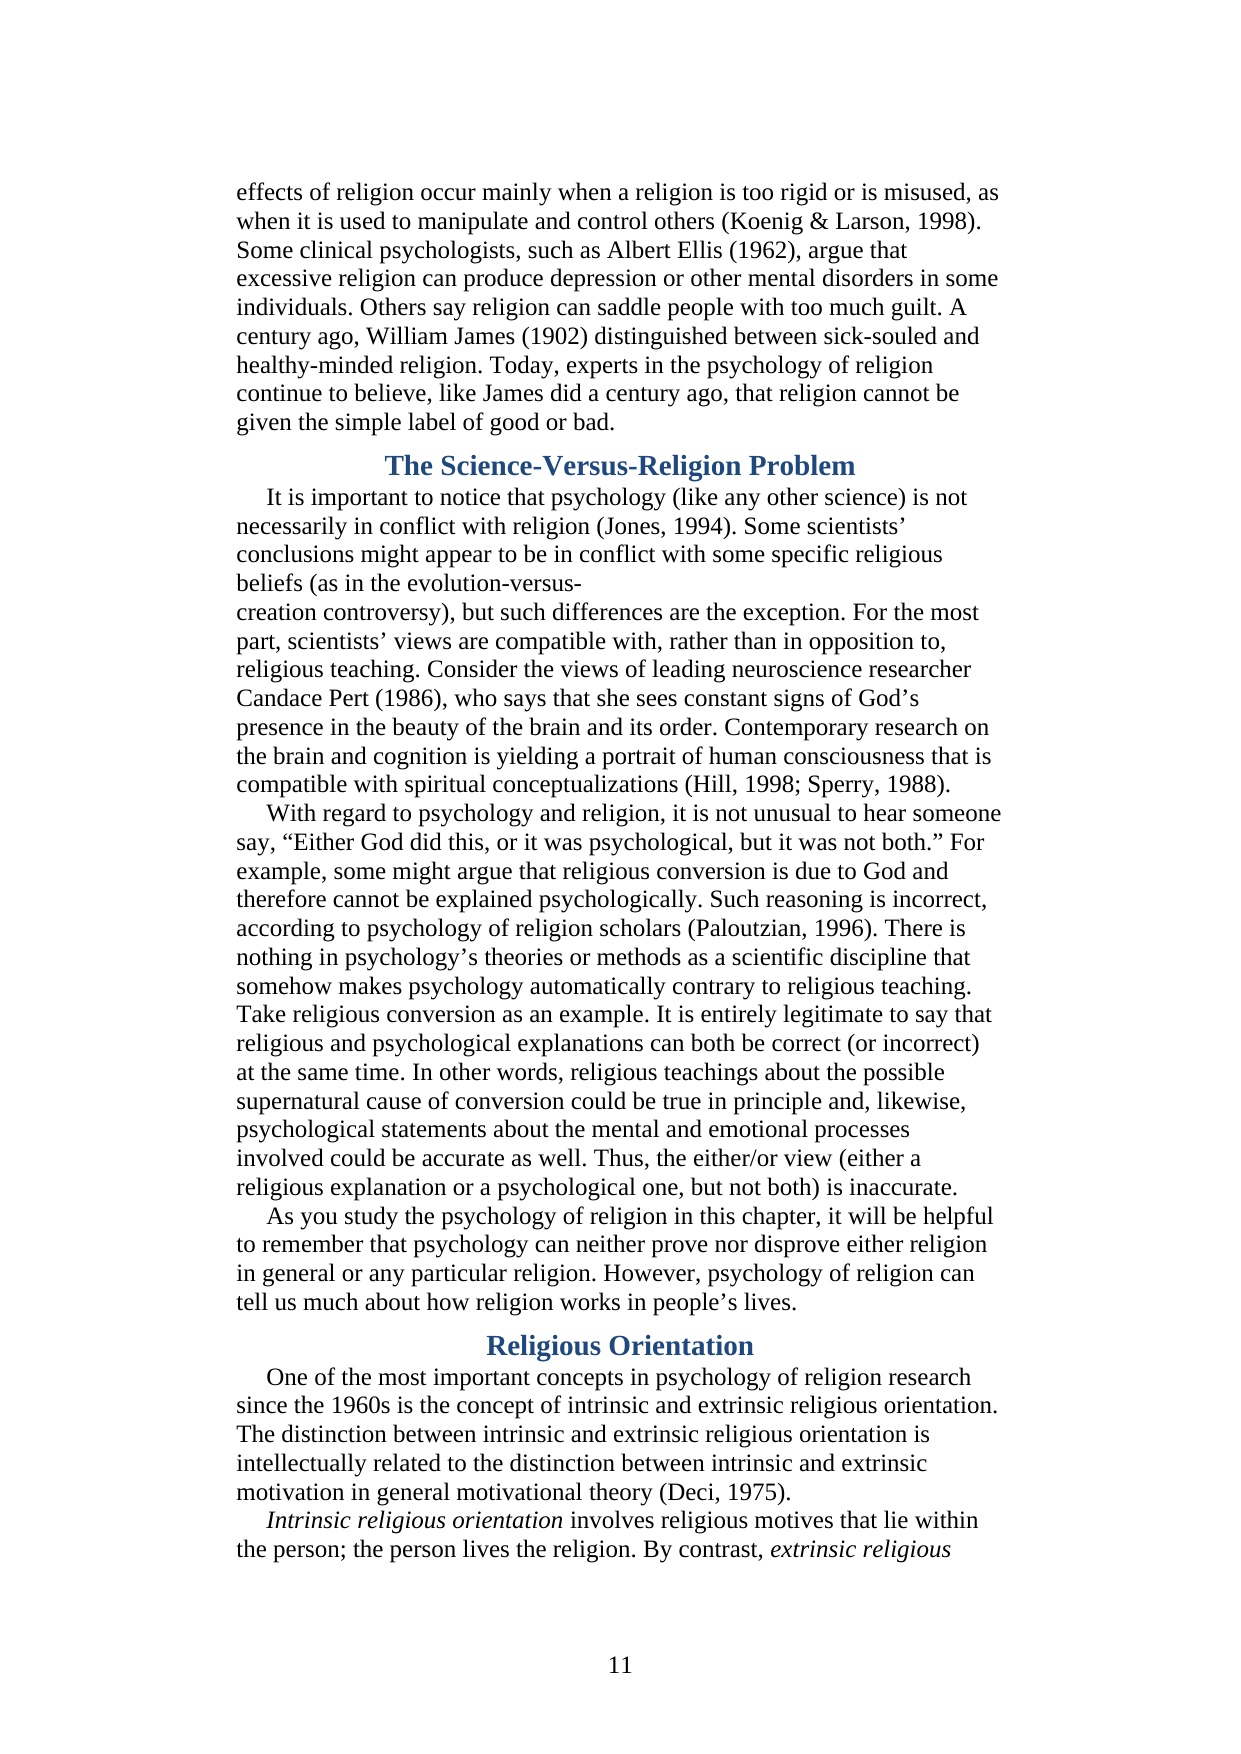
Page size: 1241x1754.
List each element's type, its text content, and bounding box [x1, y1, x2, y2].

text With regard to psychology and religion, it is not unusual to hear someone say, “Either God did this, or it was psychological, but it was not both.” For example, some might argue that religious conversion is due to God and therefore cannot be explained psychologically. Such reasoning is incorrect, according to psychology of religion scholars (Paloutzian, 1996). There is nothing in psychology’s theories or methods as a scientific discipline that somehow makes psychology automatically contrary to religious teaching. Take religious conversion as an example. It is entirely legitimate to say that religious and psychological explanations can both be correct (or incorrect) at the same time. In other words, religious teachings about the possible supernatural cause of conversion could be true in principle and, likewise, psychological statements about the mental and emotional processes involved could be accurate as well. Thus, the either/or view (either a religious explanation or a psychological one, but not both) is inaccurate. [236, 798, 1004, 1201]
text One of the most important concepts in psychology of religion research since the 1960s is the concept of intrinsic and extrinsic religious orientation. The distinction between intrinsic and extrinsic religious orientation is intellectually related to the distinction between intrinsic and extrinsic motivation in general motivational theory (Deci, 1975). [236, 1362, 1004, 1506]
text It is important to notice that psychology (like any other science) is not necessarily in conflict with religion (Jones, 1994). Some scientists’ conclusions might appear to be in conflict with some specific religious beliefs (as in the evolution-versus- creation controversy), but such differences are the exception. For the most part, scientists’ views are compatible with, rather than in opposition to, religious teaching. Consider the views of leading neuroscience researcher Candace Pert (1986), who says that she sees constant signs of God’s presence in the beauty of the brain and its order. Contemporary research on the brain and cognition is yielding a portrait of human consciousness that is compatible with spiritual conceptualizations (Hill, 1998; Sperry, 1988). [236, 482, 1004, 798]
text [236, 1506, 1004, 1563]
subtitle The Science-Versus-Religion Problem [236, 448, 1004, 482]
subtitle Religious Orientation [236, 1328, 1004, 1362]
text As you study the psychology of religion in this chapter, it will be helpful to remember that psychology can neither prove nor disprove either religion in general or any particular religion. However, psychology of religion can tell us much about how religion works in people’s lives. [236, 1201, 1004, 1316]
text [236, 177, 1004, 436]
